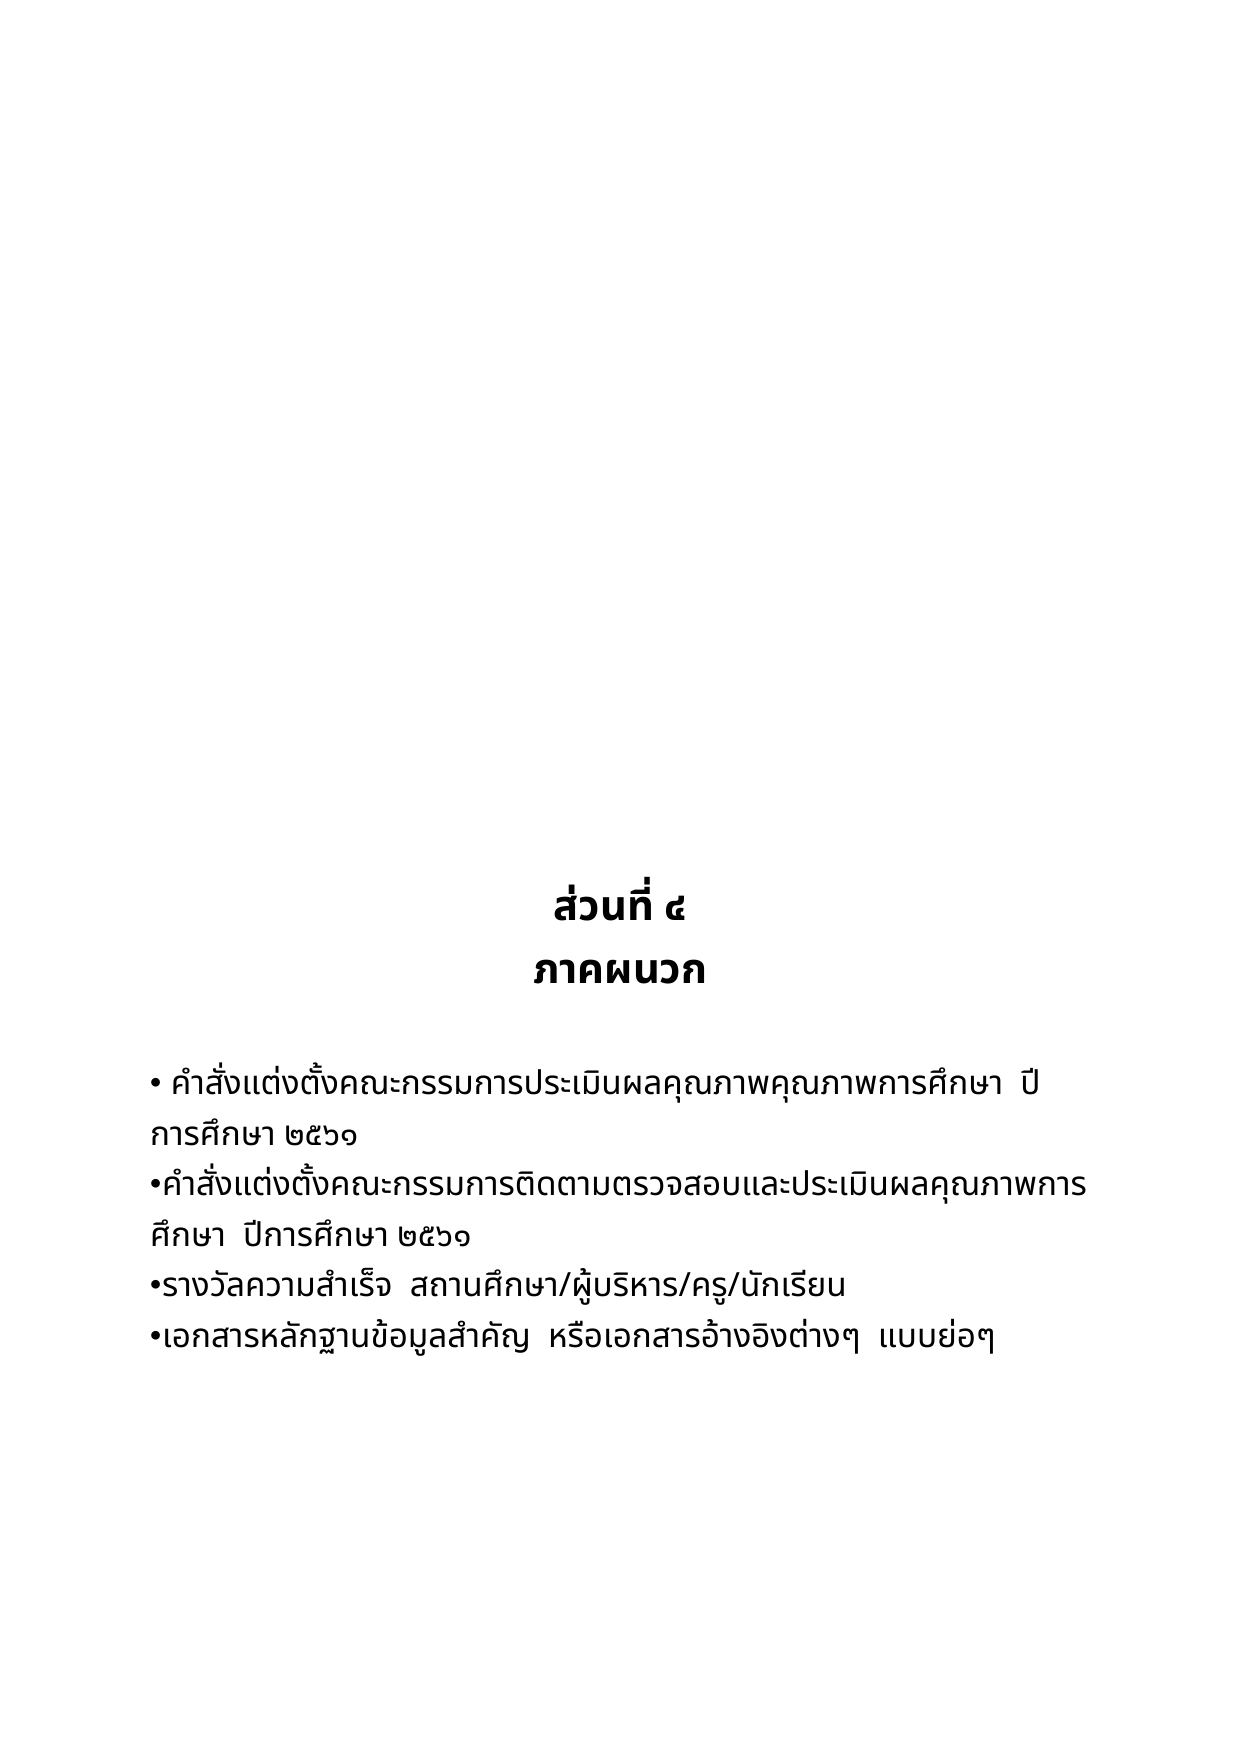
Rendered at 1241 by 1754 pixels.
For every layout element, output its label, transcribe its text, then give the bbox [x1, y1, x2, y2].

text รางวัลความสำเร็จ สถานศึกษา/ผู้บริหาร/ครู/นักเรียน [150, 1261, 1090, 1312]
text คำสั่งแต่งตั้งคณะกรรมการประเมินผลคุณภาพคุณภาพการศึกษา ปีการศึกษา ๒๕๖๑ [150, 1059, 1090, 1160]
text คำสั่งแต่งตั้งคณะกรรมการติดตามตรวจสอบและประเมินผลคุณภาพการศึกษา ปีการศึกษา ๒๕๖๑ [150, 1160, 1090, 1261]
text ภาคผนวก [150, 939, 1090, 1002]
text ส่วนที่ ๔ [150, 877, 1090, 939]
text เอกสารหลักฐานข้อมูลสำคัญ หรือเอกสารอ้างอิงต่างๆ แบบย่อๆ [150, 1312, 1090, 1362]
